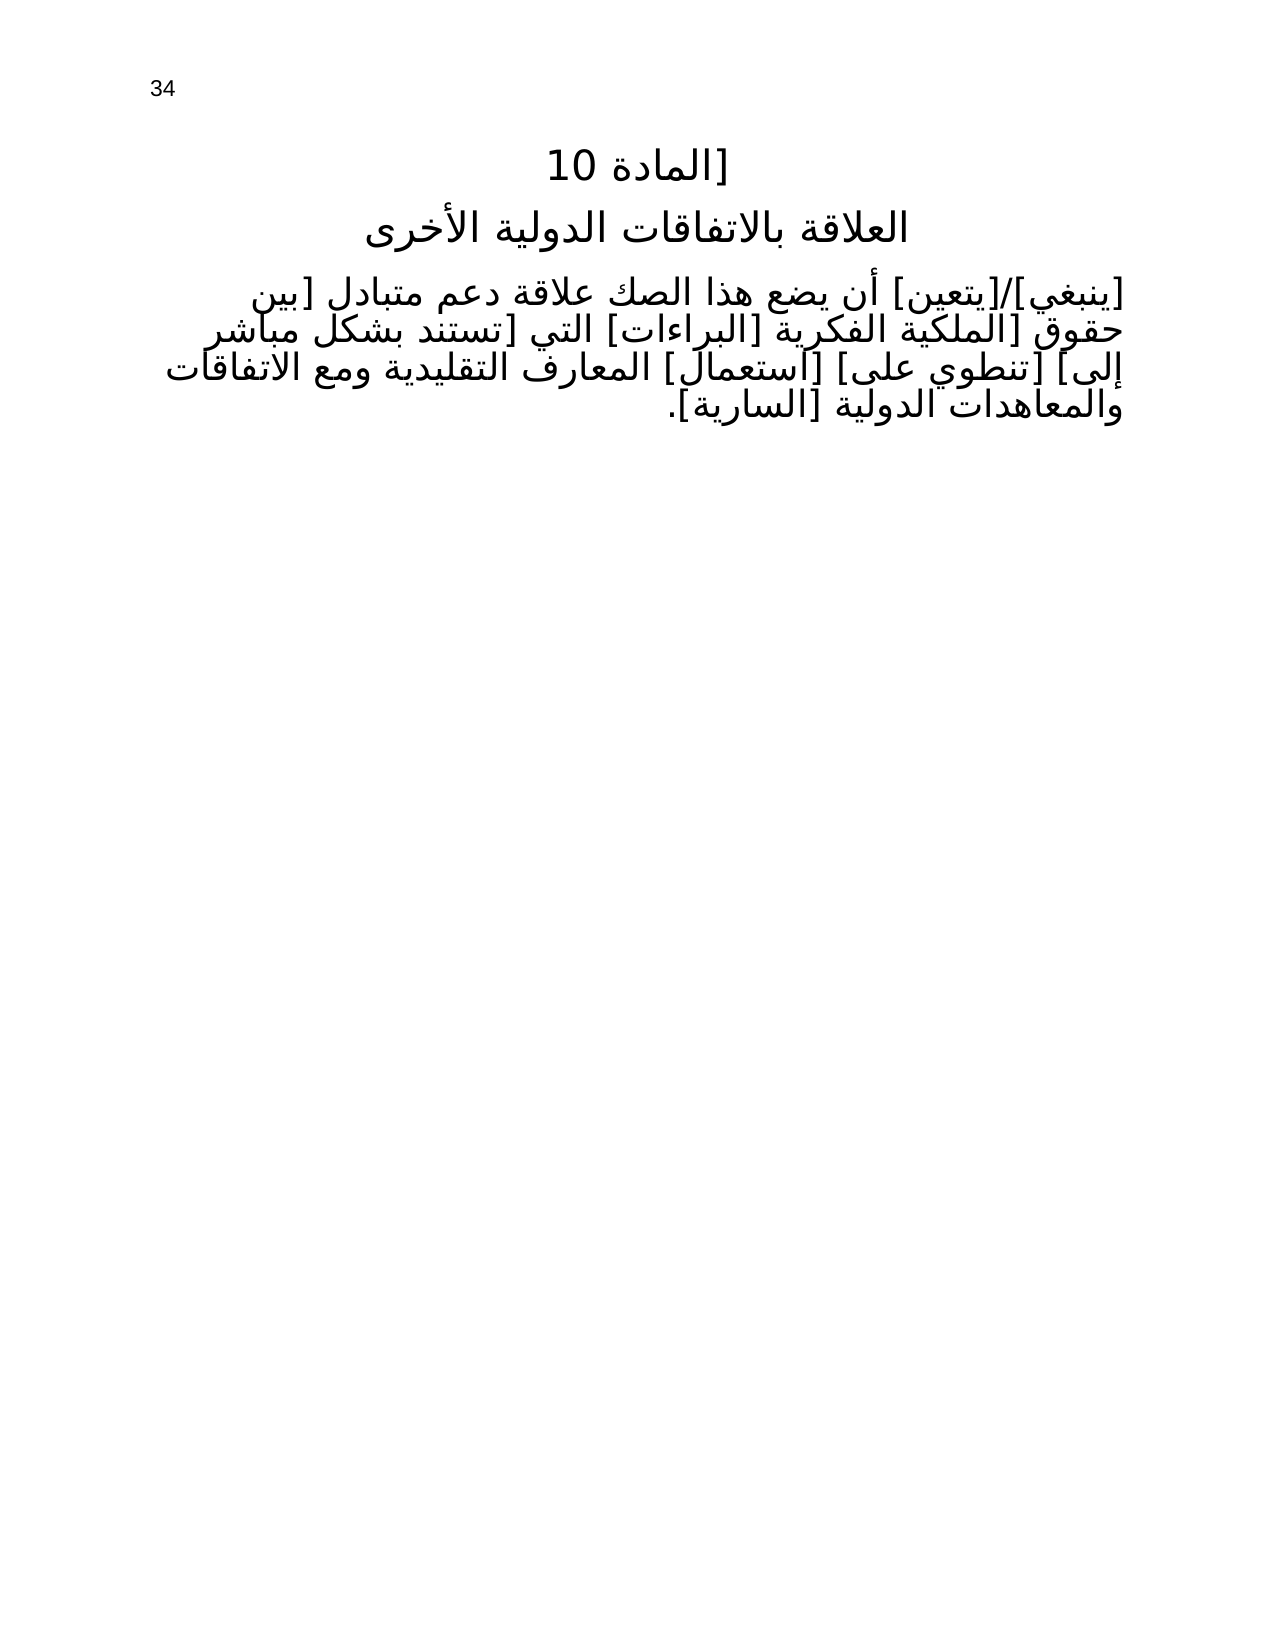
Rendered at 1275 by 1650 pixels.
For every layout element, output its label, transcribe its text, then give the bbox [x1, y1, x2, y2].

text العلاقة بالاتفاقات الدولية الأخرى [150, 212, 1125, 250]
text [المادة 10 [150, 150, 1125, 187]
text [ينبغي]/[يتعين] أن يضع هذا الصك علاقة دعم متبادل [بين حقوق [الملكية الفكرية [البراءات] التي [تستند بشكل مباشر إلى] [تنطوي على] [استعمال] المعارف التقليدية ومع الاتفاقات والمعاهدات الدولية [السارية]. [150, 275, 1125, 425]
